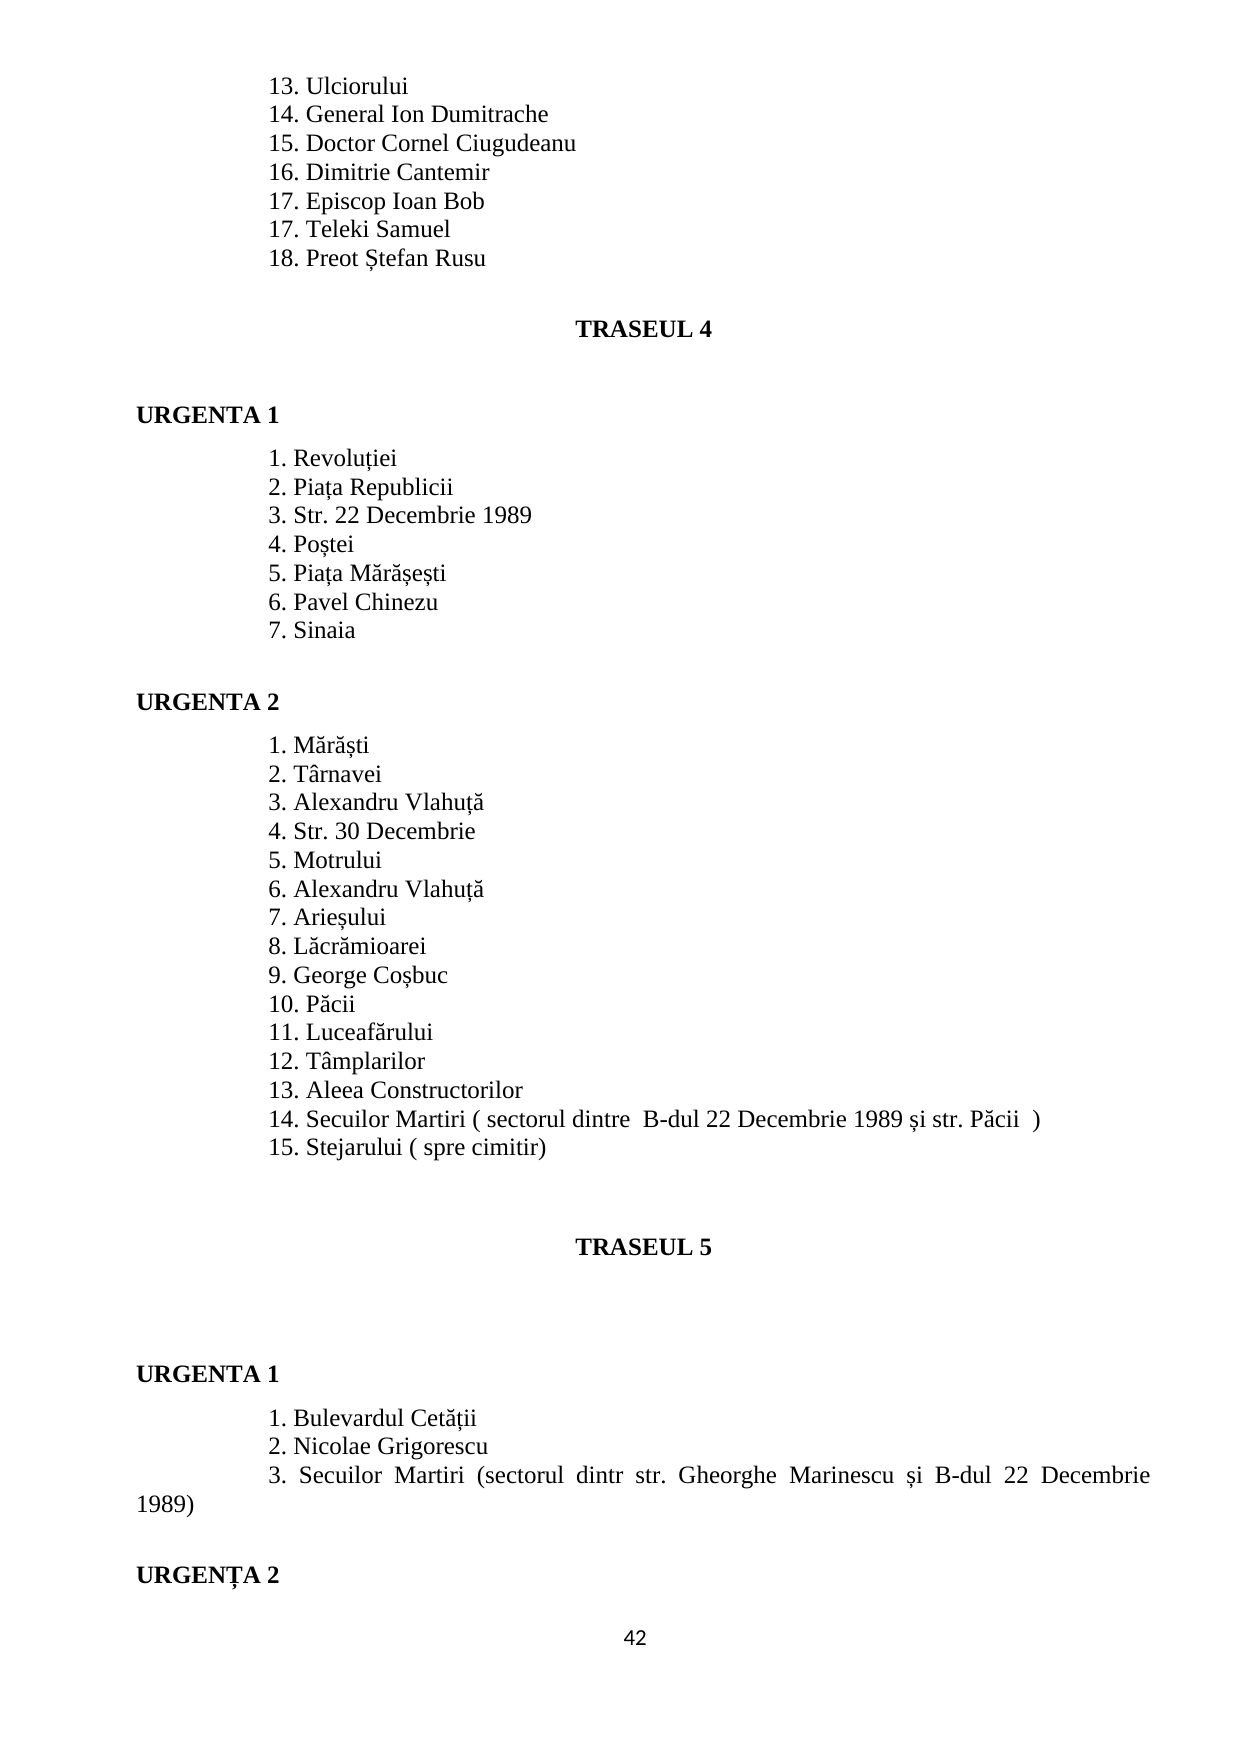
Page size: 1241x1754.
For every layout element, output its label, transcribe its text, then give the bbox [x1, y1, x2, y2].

text URGENȚA 2 [136, 1560, 1151, 1589]
text 3. Secuilor Martiri (sectorul dintr str. Gheorghe Marinescu și B-dul 22 Decembrie 1989) [136, 1460, 1151, 1518]
text 13. Ulciorului [136, 71, 1151, 99]
text 15. Doctor Cornel Ciugudeanu [136, 128, 1151, 157]
text 3. Str. 22 Decembrie 1989 [136, 501, 1151, 529]
text 9. George Coșbuc [136, 960, 1151, 989]
text 17. Episcop Ioan Bob [136, 186, 1151, 214]
text 2. Piața Republicii [136, 472, 1151, 501]
text 8. Lăcrămioarei [136, 931, 1151, 960]
text 3. Alexandru Vlahuță [136, 787, 1151, 816]
text 14. Secuilor Martiri ( sectorul dintre B-dul 22 Decembrie 1989 și str. Păcii ) 15. Stejarului ( spre cimitir) [136, 1104, 1151, 1161]
text 1. Bulevardul Cetății [136, 1403, 1151, 1431]
text 6. Alexandru Vlahuță [136, 874, 1151, 902]
text 10. Păcii [136, 989, 1151, 1017]
text 6. Pavel Chinezu [136, 587, 1151, 616]
text 12. Tâmplarilor [136, 1046, 1151, 1075]
text 16. Dimitrie Cantemir [136, 157, 1151, 186]
text TRASEUL 4 [136, 314, 1151, 343]
text 2. Târnavei [136, 759, 1151, 787]
text 2. Nicolae Grigorescu [136, 1431, 1151, 1460]
text 5. Motrului [136, 845, 1151, 874]
text 13. Aleea Constructorilor [136, 1075, 1151, 1104]
text 7. Sinaia [136, 616, 1151, 644]
text URGENTA 2 [136, 687, 1151, 716]
text 18. Preot Ștefan Rusu [136, 243, 1151, 272]
text 4. Poștei [136, 529, 1151, 558]
text 4. Str. 30 Decembrie [136, 816, 1151, 845]
text 17. Teleki Samuel [136, 214, 1151, 243]
text TRASEUL 5 [136, 1232, 1151, 1260]
text URGENTA 1 [136, 400, 1151, 429]
text 5. Piața Mărășești [136, 558, 1151, 587]
text URGENTA 1 [136, 1359, 1151, 1388]
text 14. General Ion Dumitrache [136, 99, 1151, 128]
text 11. Luceafărului [136, 1017, 1151, 1046]
text 1. Revoluției [136, 443, 1151, 472]
text 1. Mărăști [136, 730, 1151, 759]
text 7. Arieșului [136, 902, 1151, 931]
